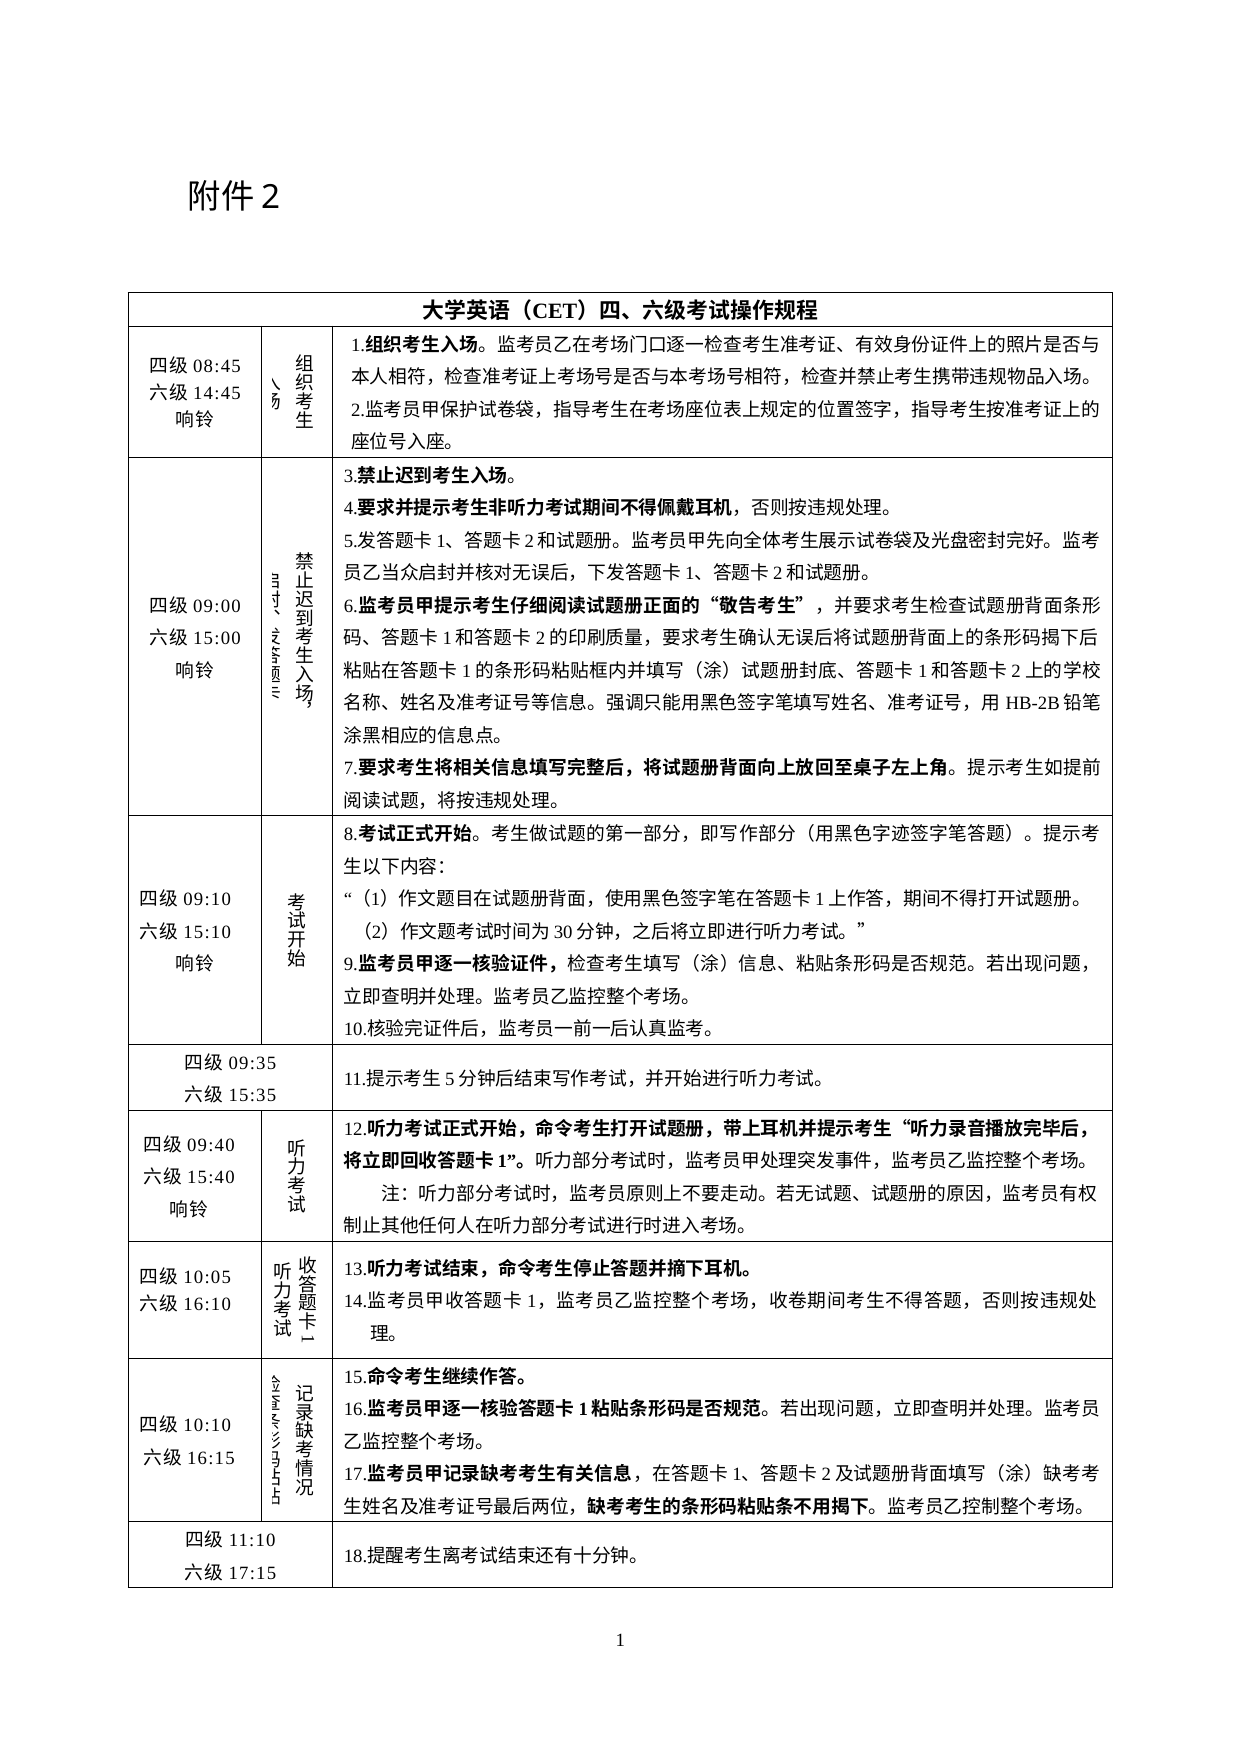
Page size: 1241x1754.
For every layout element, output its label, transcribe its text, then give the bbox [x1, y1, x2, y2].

table_cell 四级09:10 六级15:10 响铃 [129, 816, 261, 1044]
table_cell 四级09:35 六级15:35 [129, 1045, 332, 1110]
table_cell 组织考生 入场 [262, 327, 332, 457]
table_cell 11.提示考生5分钟后结束写作考试，并开始进行听力考试。 [333, 1045, 1112, 1110]
table_cell 13.听力考试结束，命令考生停止答题并摘下耳机。 14.监考员甲收答题卡1，监考员乙监控整个考场，收卷期间考生不得答题，否则按违规处理。 [333, 1242, 1112, 1358]
table_cell 1.组织考生入场。监考员乙在考场门口逐一检查考生准考证、有效身份证件上的照片是否与本人相符，检查准考证上考场号是否与本考场号相符，检查并禁止考生携带违规物品入场。 2.监考员甲保护试卷袋，指导考生在考场座位表上规定的位置签字，指导考生按准考证上的座位号入座。 [333, 327, 1112, 457]
table_header 大学英语（CET）四、六级考试操作规程 [129, 293, 1112, 326]
table_cell 3.禁止迟到考生入场。 4.要求并提示考生非听力考试期间不得佩戴耳机，否则按违规处理。 5.发答题卡1、答题卡2和试题册。监考员甲先向全体考生展示试卷袋及光盘密封完好。监考员乙当众启封并核对无误后，下发答题卡1、答题卡2和试题册。 6.监考员甲提示考生仔细阅读试题册正面的“敬告考生”，并要求考生检查试题册背面条形码、答题卡1和答题卡2的印刷质量，要求考生确认无误后将试题册背面上的条形码揭下后粘贴在答题卡1的条形码粘贴框内并填写（涂）试题册封底、答题卡1和答题卡2上的学校名称、姓名及准考证号等信息。强调只能用黑色签字笔填写姓名、准考证号，用HB-2B铅笔涂黑相应的信息点。 7.要求考生将相关信息填写完整后，将试题册背面向上放回至桌子左上角。提示考生如提前阅读试题，将按违规处理。 [333, 458, 1112, 815]
table_cell 四级08:45 六级14:45 响铃 [129, 327, 261, 457]
table_cell 12.听力考试正式开始，命令考生打开试题册，带上耳机并提示考生“听力录音播放完毕后，将立即回收答题卡1”。听力部分考试时，监考员甲处理突发事件，监考员乙监控整个考场。 注：听力部分考试时，监考员原则上不要走动。若无试题、试题册的原因，监考员有权制止其他任何人在听力部分考试进行时进入考场。 [333, 1111, 1112, 1241]
table_cell 收答题卡1 听力考试 结束 [262, 1242, 332, 1358]
table_cell 四级09:40 六级15:40 响铃 [129, 1111, 261, 1241]
table_cell 四级09:00 六级15:00 响铃 [129, 458, 261, 815]
table_cell 考试开始 [262, 816, 332, 1044]
text 附件2 [187, 162, 1053, 227]
table_cell 18.提醒考生离考试结束还有十分钟。 [333, 1522, 1112, 1587]
table_cell 四级10:05 六级16:10 [129, 1242, 261, 1358]
table_cell 15.命令考生继续作答。 16.监考员甲逐一核验答题卡1粘贴条形码是否规范。若出现问题，立即查明并处理。监考员乙监控整个考场。 17.监考员甲记录缺考考生有关信息，在答题卡1、答题卡2及试题册背面填写（涂）缺考考生姓名及准考证号最后两位，缺考考生的条形码粘贴条不用揭下。监考员乙控制整个考场。 [333, 1359, 1112, 1521]
table_cell 禁止迟到考生入场， 启封、发答题卡 [262, 458, 332, 815]
table_cell 听力考试 [262, 1111, 332, 1241]
table_cell 记录缺考情况 检查条形码粘贴情况 [262, 1359, 332, 1521]
table_cell 四级10:10 六级16:15 [129, 1359, 261, 1521]
table_cell 四级11:10 六级17:15 [129, 1522, 332, 1587]
table_cell 8.考试正式开始。考生做试题的第一部分，即写作部分（用黑色字迹签字笔答题）。提示考生以下内容： “（1）作文题目在试题册背面，使用黑色签字笔在答题卡1上作答，期间不得打开试题册。 （2）作文题考试时间为30分钟，之后将立即进行听力考试。” 9.监考员甲逐一核验证件，检查考生填写（涂）信息、粘贴条形码是否规范。若出现问题，立即查明并处理。监考员乙监控整个考场。 10.核验完证件后，监考员一前一后认真监考。 [333, 816, 1112, 1044]
